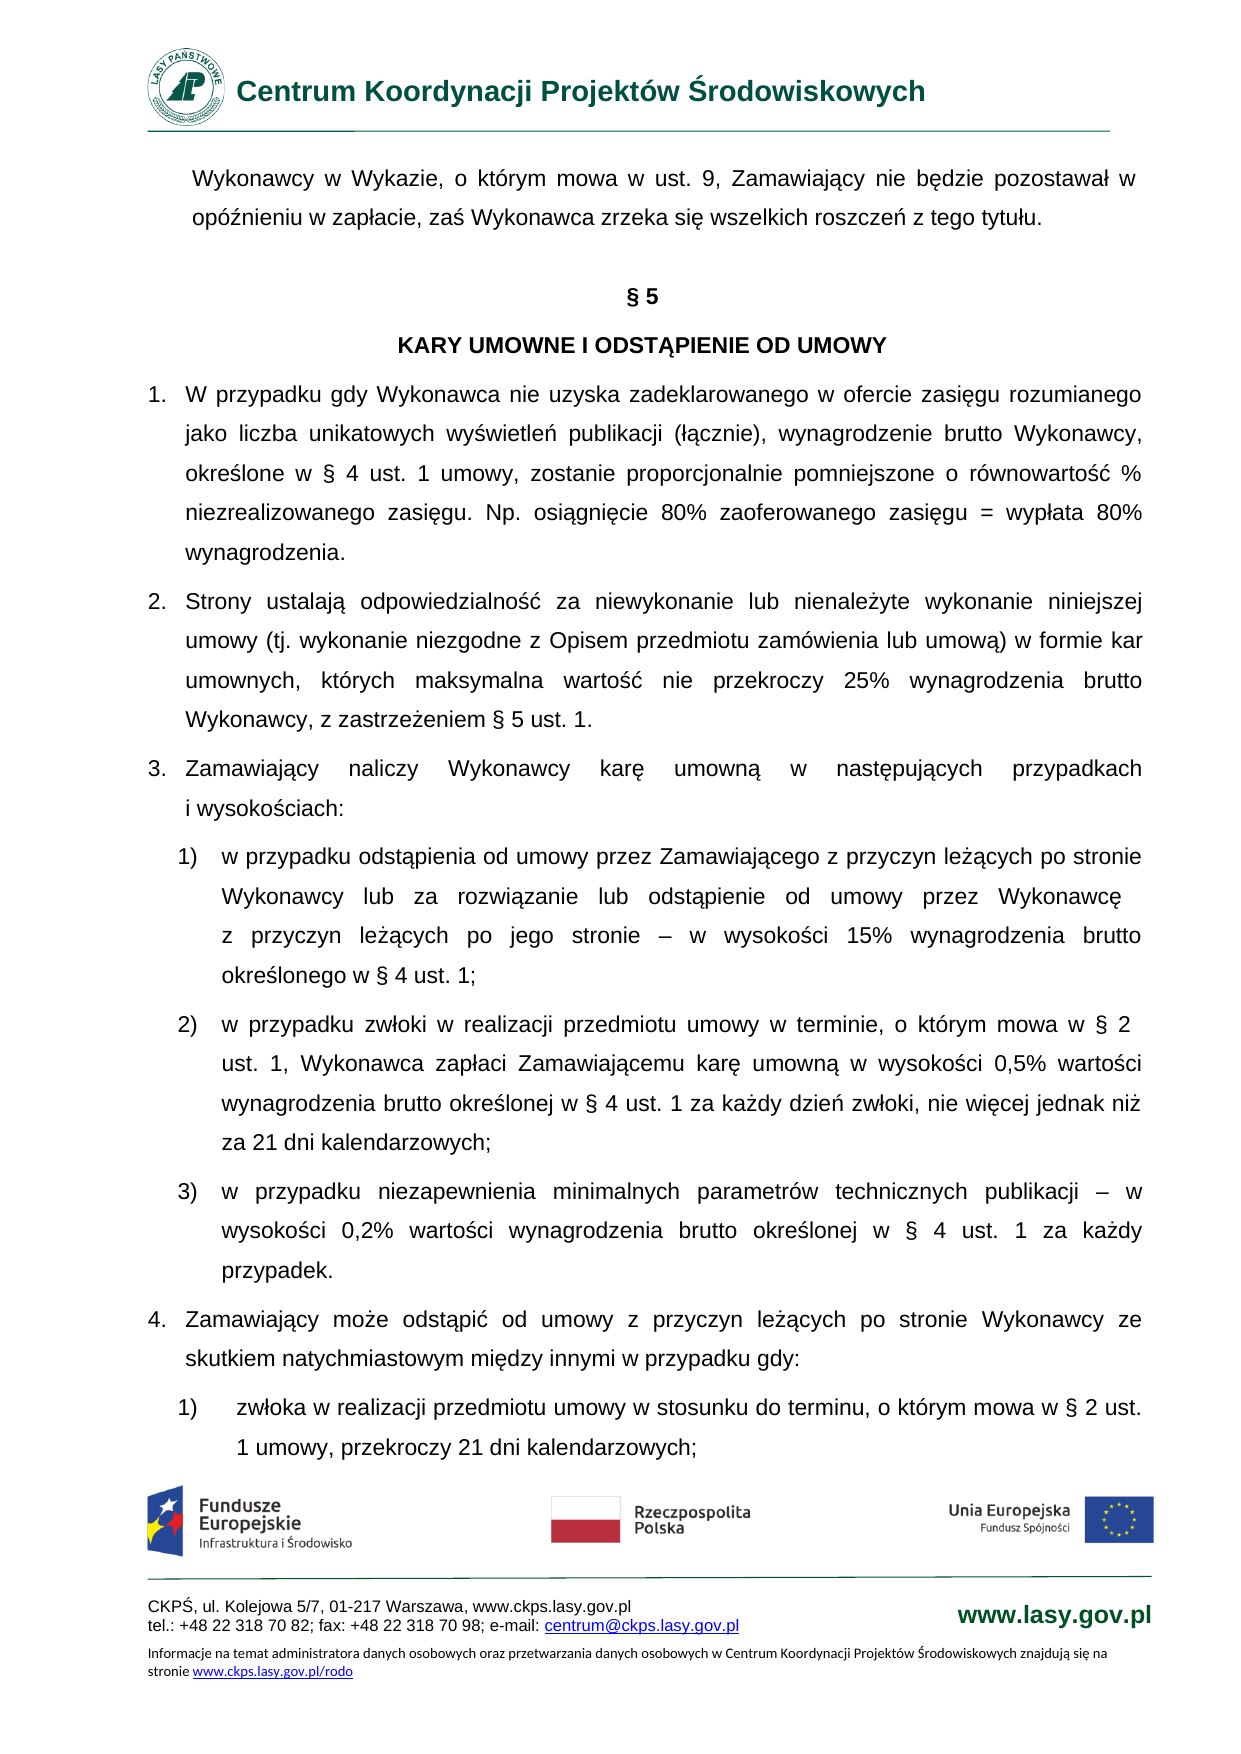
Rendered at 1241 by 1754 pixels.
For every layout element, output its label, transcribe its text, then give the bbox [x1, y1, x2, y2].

list w przypadku niezapewnienia minimalnych parametrów technicznych publikacji – w wysokości 0,2% wartości wynagrodzenia brutto określonej w § 4 ust. 1 za każdy przypadek. [177, 1178, 1143, 1283]
text KARY UMOWNE I ODSTĄPIENIE OD UMOWY [148, 332, 1137, 358]
list W przypadku gdy Wykonawca nie uzyska zadeklarowanego w ofercie zasięgu rozumianego jako liczba unikatowych wyświetleń publikacji (łącznie), wynagrodzenie brutto Wykonawcy, określone w § 4 ust. 1 umowy, zostanie proporcjonalnie pomniejszone o równowartość % niezrealizowanego zasięgu. Np. osiągnięcie 80% zaoferowanego zasięgu = wypłata 80% wynagrodzenia. [148, 381, 1143, 565]
list zwłoka w realizacji przedmiotu umowy w stosunku do terminu, o którym mowa w § 2 ust. 1 umowy, przekroczy 21 dni kalendarzowych; [177, 1394, 1143, 1460]
text § 5 [148, 283, 1137, 309]
list w przypadku zwłoki w realizacji przedmiotu umowy w terminie, o którym mowa w § 2 ust. 1, Wykonawca zapłaci Zamawiającemu karę umowną w wysokości 0,5% wartości wynagrodzenia brutto określonej w § 4 ust. 1 za każdy dzień zwłoki, nie więcej jednak niż za 21 dni kalendarzowych; [177, 1011, 1143, 1155]
picture [132, 1475, 1169, 1568]
list Zamawiający może odstąpić od umowy z przyczyn leżących po stronie Wykonawcy ze skutkiem natychmiastowym między innymi w przypadku gdy: [148, 1306, 1143, 1372]
list w przypadku odstąpienia od umowy przez Zamawiającego z przyczyn leżących po stronie Wykonawcy lub za rozwiązanie lub odstąpienie od umowy przez Wykonawcę z przyczyn leżących po jego stronie – w wysokości 15% wynagrodzenia brutto określonego w § 4 ust. 1; [177, 843, 1143, 988]
list Zamawiający naliczy Wykonawcy karę umowną w następujących przypadkach i wysokościach: [148, 755, 1143, 821]
list Strony ustalają odpowiedzialność za niewykonanie lub nienależyte wykonanie niniejszej umowy (tj. wykonanie niezgodne z Opisem przedmiotu zamówienia lub umową) w formie kar umownych, których maksymalna wartość nie przekroczy 25% wynagrodzenia brutto Wykonawcy, z zastrzeżeniem § 5 ust. 1. [148, 588, 1143, 732]
